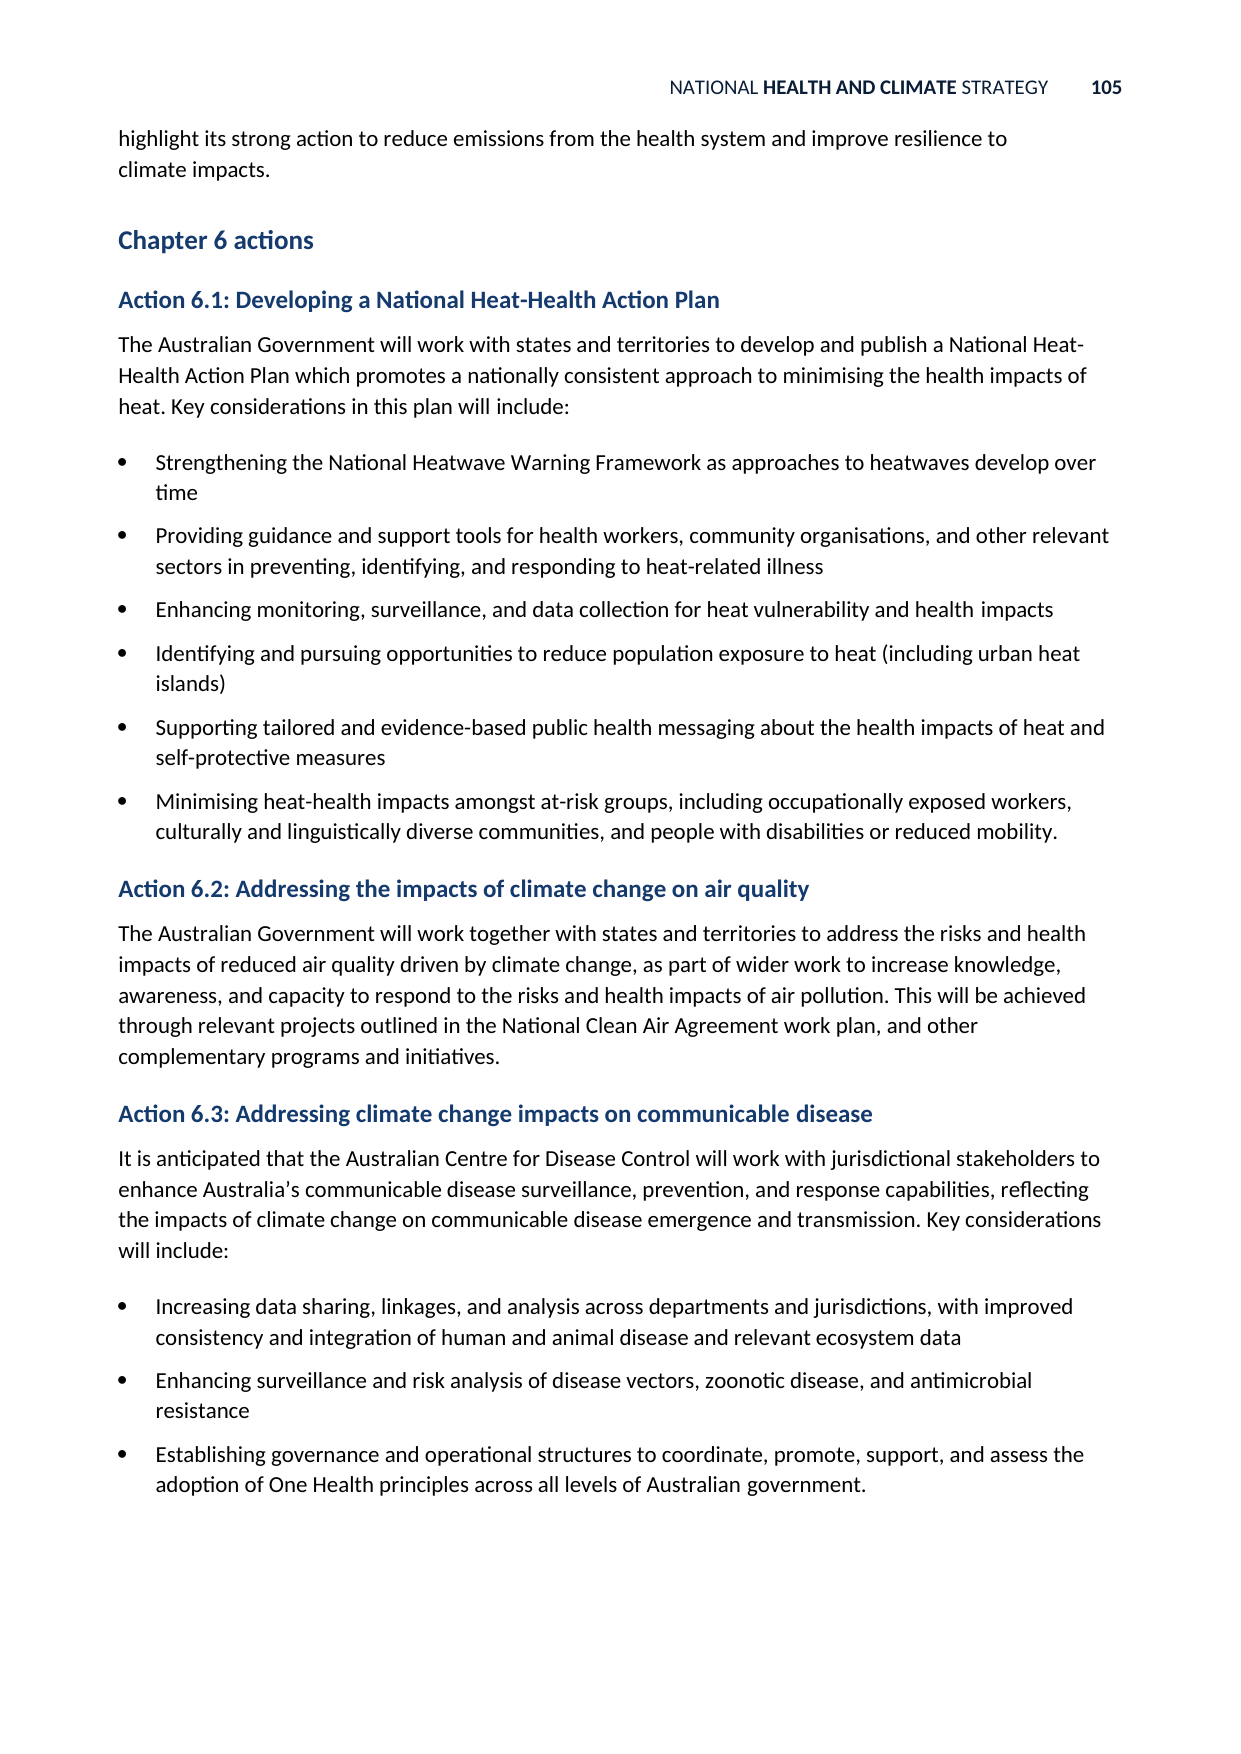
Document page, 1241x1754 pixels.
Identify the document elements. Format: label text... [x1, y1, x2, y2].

subtitle Action 6.1: Developing a National Heat-Health Action Plan [118, 284, 1122, 315]
text The Australian Government will work with states and territories to develop and publish a National Heat-Health Action Plan which promotes a nationally consistent approach to minimising the health impacts of heat. Key considerations in this plan will include: [118, 331, 1122, 420]
text Enhancing surveillance and risk analysis of disease vectors, zoonotic disease, and antimicrobial resistance [118, 1366, 1122, 1424]
subtitle Action 6.2: Addressing the impacts of climate change on air quality [118, 873, 1122, 904]
text Minimising heat-health impacts amongst at-risk groups, including occupationally exposed workers, culturally and linguistically diverse communities, and people with disabilities or reduced mobility. [118, 787, 1122, 846]
text Identifying and pursuing opportunities to reduce population exposure to heat (including urban heat islands) [118, 639, 1122, 698]
text It is anticipated that the Australian Centre for Disease Control will work with jurisdictional stakeholders to enhance Australia’s communicable disease surveillance, prevention, and response capabilities, reflecting the impacts of climate change on communicable disease emergence and transmission. Key considerations will include: [118, 1144, 1122, 1264]
subtitle Action 6.3: Addressing climate change impacts on communicable disease [118, 1098, 1122, 1128]
subtitle Chapter 6 actions [118, 223, 1122, 256]
text Increasing data sharing, linkages, and analysis across departments and jurisdictions, with improved consistency and integration of human and animal disease and relevant ecosystem data [118, 1292, 1122, 1351]
text Strengthening the National Heatwave Warning Framework as approaches to heatwaves develop over time [118, 448, 1122, 506]
text The Australian Government will work together with states and territories to address the risks and health impacts of reduced air quality driven by climate change, as part of wider work to increase knowledge, awareness, and capacity to respond to the risks and health impacts of air pollution. This will be achieved through relevant projects outlined in the National Clean Air Agreement work plan, and other complementary programs and initiatives. [118, 919, 1122, 1070]
text Supporting tailored and evidence-based public health messaging about the health impacts of heat and self-protective measures [118, 713, 1122, 772]
text Enhancing monitoring, surveillance, and data collection for heat vulnerability and health impacts [118, 596, 1122, 624]
text Providing guidance and support tools for health workers, community organisations, and other relevant sectors in preventing, identifying, and responding to heat-related illness [118, 522, 1122, 580]
text Establishing governance and operational structures to coordinate, promote, support, and assess the adoption of One Health principles across all levels of Australian government. [118, 1440, 1122, 1498]
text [118, 124, 1122, 183]
